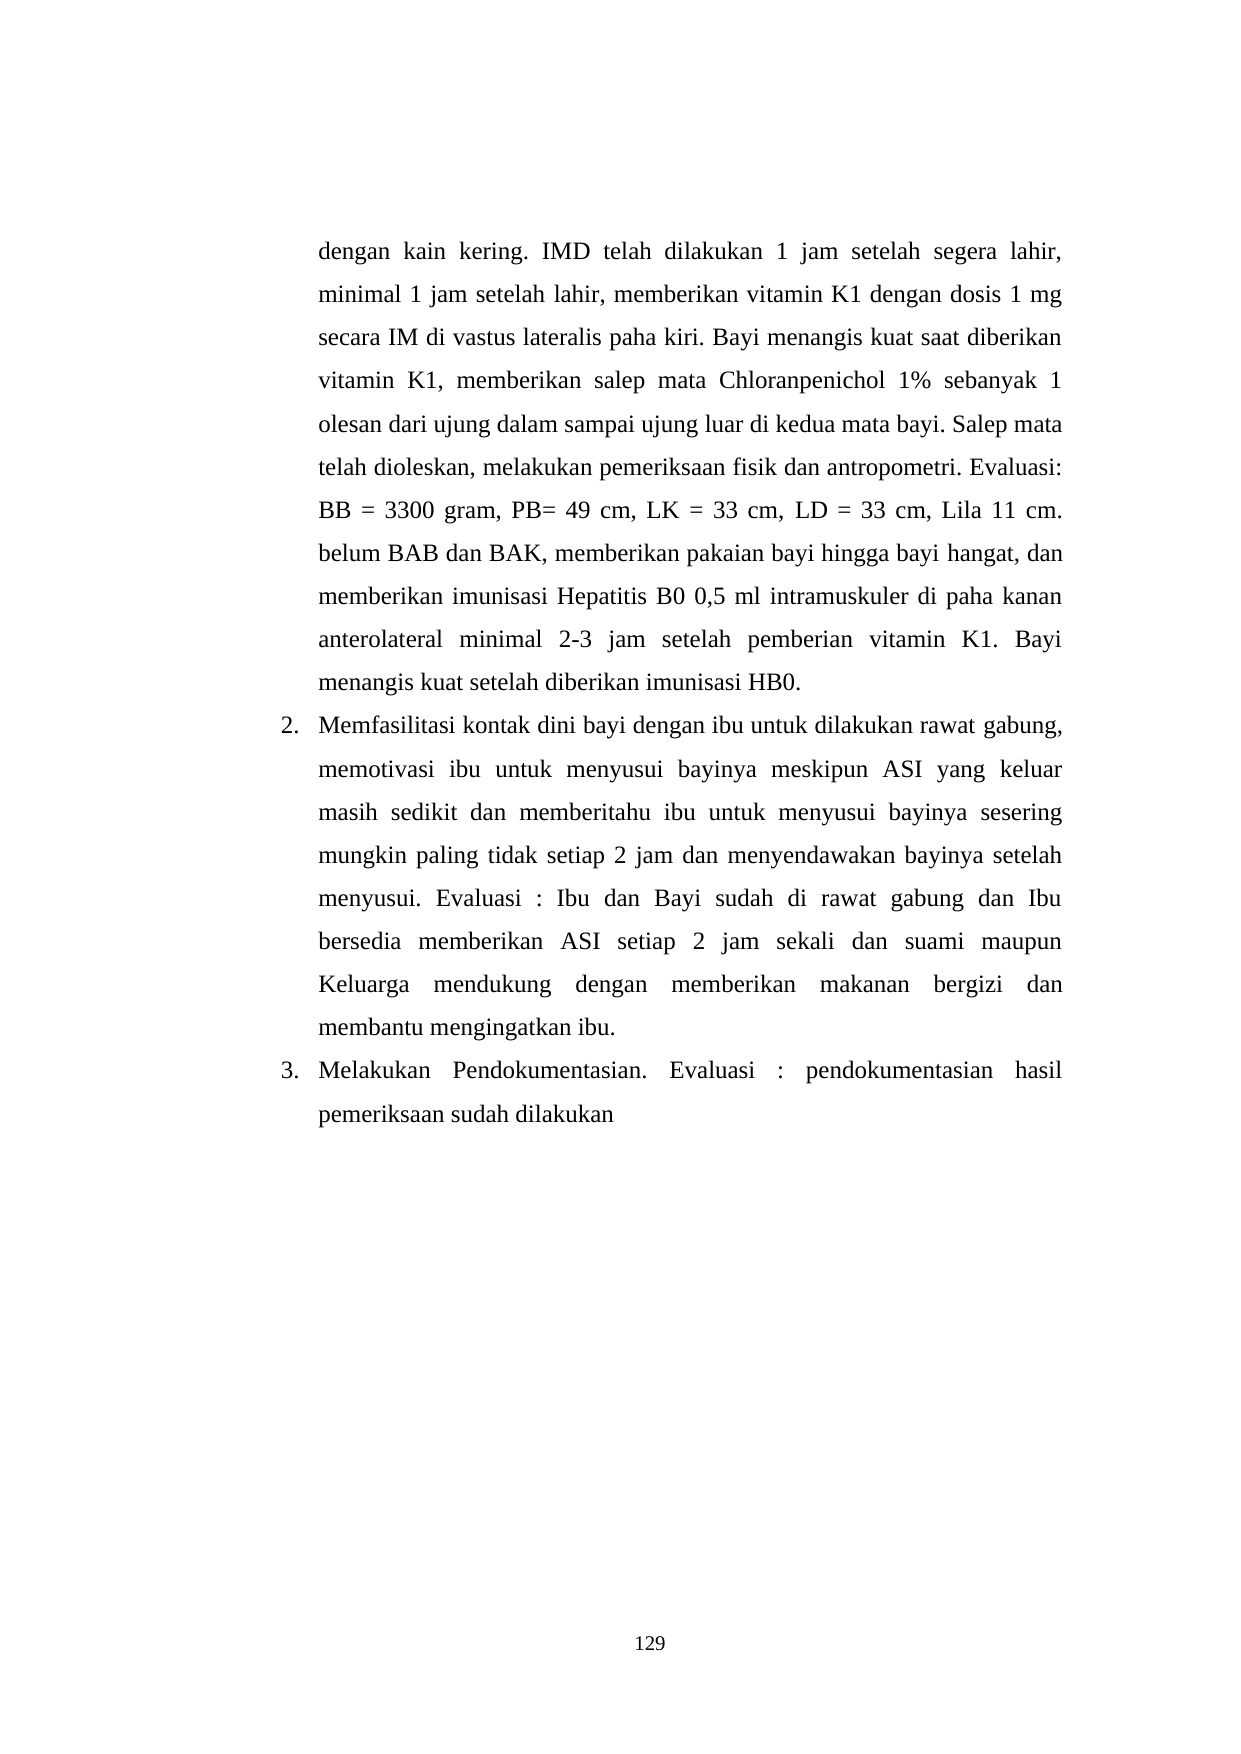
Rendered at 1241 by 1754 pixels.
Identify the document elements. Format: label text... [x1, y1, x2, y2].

list Melakukan Pendokumentasian. Evaluasi : pendokumentasian hasil pemeriksaan sudah dilakukan [281, 1056, 1063, 1127]
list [281, 236, 1063, 696]
list Memfasilitasi kontak dini bayi dengan ibu untuk dilakukan rawat gabung, memotivasi ibu untuk menyusui bayinya meskipun ASI yang keluar masih sedikit dan memberitahu ibu untuk menyusui bayinya sesering mungkin paling tidak setiap 2 jam dan menyendawakan bayinya setelah menyusui. Evaluasi : Ibu dan Bayi sudah di rawat gabung dan Ibu bersedia memberikan ASI setiap 2 jam sekali dan suami maupun Keluarga mendukung dengan memberikan makanan bergizi dan membantu mengingatkan ibu. [281, 711, 1063, 1041]
